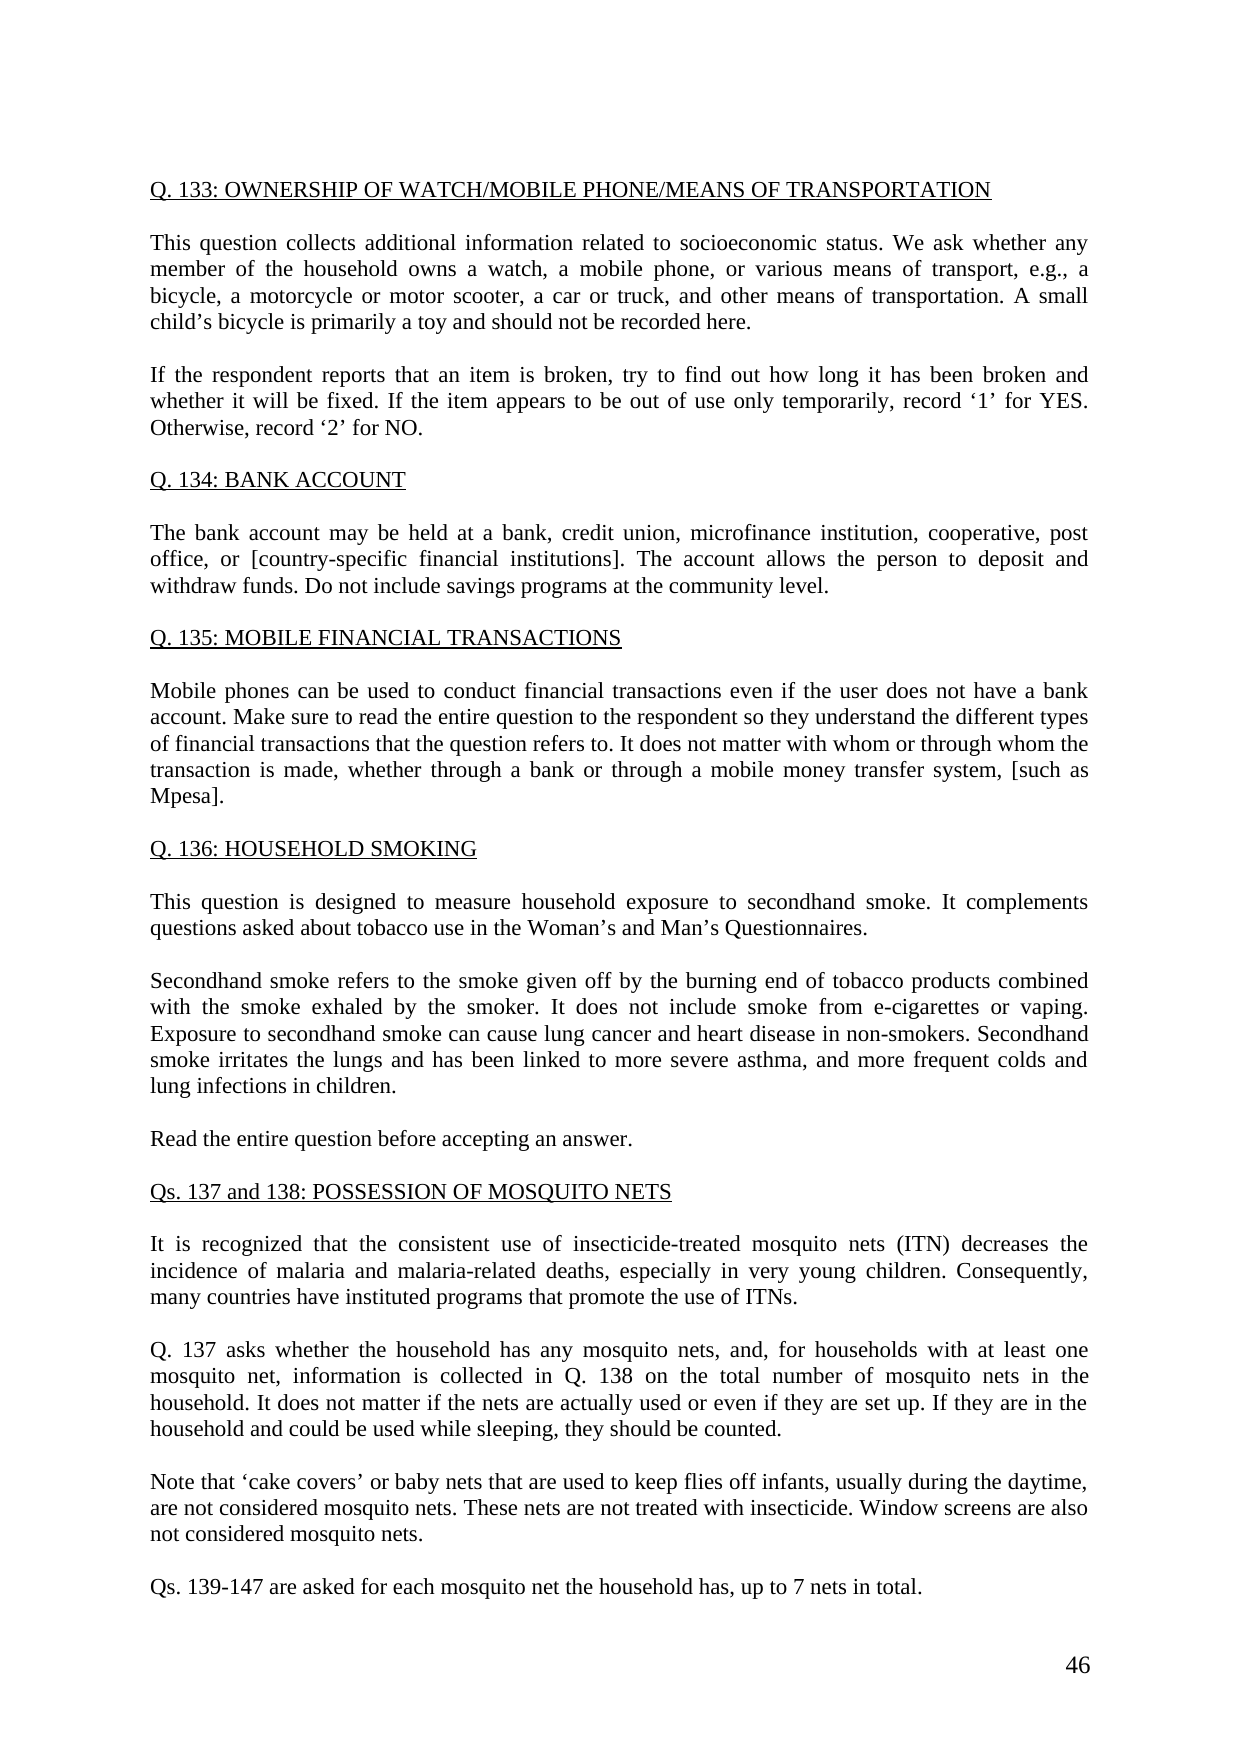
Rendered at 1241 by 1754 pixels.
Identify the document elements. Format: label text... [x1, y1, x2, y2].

text Q. 133: OWNERSHIP OF WATCH/MOBILE PHONE/MEANS OF TRANSPORTATION [150, 176, 1090, 203]
text If the respondent reports that an item is broken, try to find out how long it has been broken and whether it will be fixed. If the item appears to be out of use only temporarily, record ‘1’ for YES. Otherwise, record ‘2’ for NO. [150, 361, 1090, 440]
text The bank account may be held at a bank, credit union, microfinance institution, cooperative, post office, or [country-specific financial institutions]. The account allows the person to deposit and withdraw funds. Do not include savings programs at the community level. [150, 519, 1090, 598]
text Mobile phones can be used to conduct financial transactions even if the user does not have a bank account. Make sure to read the entire question to the respondent so they understand the different types of financial transactions that the question refers to. It does not matter with whom or through whom the transaction is made, whether through a bank or through a mobile money transfer system, [such as Mpesa]. [150, 677, 1090, 809]
text Qs. 139-147 are asked for each mosquito net the household has, up to 7 nets in total. [150, 1573, 1090, 1599]
text Q. 136: HOUSEHOLD SMOKING [150, 835, 1090, 862]
text Q. 135: MOBILE FINANCIAL TRANSACTIONS [150, 624, 1090, 651]
text Secondhand smoke refers to the smoke given off by the burning end of tobacco products combined with the smoke exhaled by the smoker. It does not include smoke from e-cigarettes or vaping. Exposure to secondhand smoke can cause lung cancer and heart disease in non-smokers. Secondhand smoke irritates the lungs and has been linked to more severe asthma, and more frequent colds and lung infections in children. [150, 967, 1090, 1099]
text It is recognized that the consistent use of insecticide-treated mosquito nets (ITN) decreases the incidence of malaria and malaria-related deaths, especially in very young children. Consequently, many countries have instituted programs that promote the use of ITNs. [150, 1231, 1090, 1309]
text Q. 134: BANK ACCOUNT [150, 466, 1090, 493]
text Qs. 137 and 138: POSSESSION OF MOSQUITO NETS [150, 1178, 1090, 1204]
text Q. 137 asks whether the household has any mosquito nets, and, for households with at least one mosquito net, information is collected in Q. 138 on the total number of mosquito nets in the household. It does not matter if the nets are actually used or even if they are set up. If they are in the household and could be used while sleeping, they should be counted. [150, 1336, 1090, 1441]
text This question is designed to measure household exposure to secondhand smoke. It complements questions asked about tobacco use in the Woman’s and Man’s Questionnaires. [150, 888, 1090, 941]
text This question collects additional information related to socioeconomic status. We ask whether any member of the household owns a watch, a mobile phone, or various means of transport, e.g., a bicycle, a motorcycle or motor scooter, a car or truck, and other means of transportation. A small child’s bicycle is primarily a toy and should not be recorded here. [150, 229, 1090, 334]
text Read the entire question before accepting an answer. [150, 1125, 1090, 1151]
text Note that ‘cake covers’ or baby nets that are used to keep flies off infants, usually during the daytime, are not considered mosquito nets. These nets are not treated with insecticide. Window screens are also not considered mosquito nets. [150, 1468, 1090, 1547]
